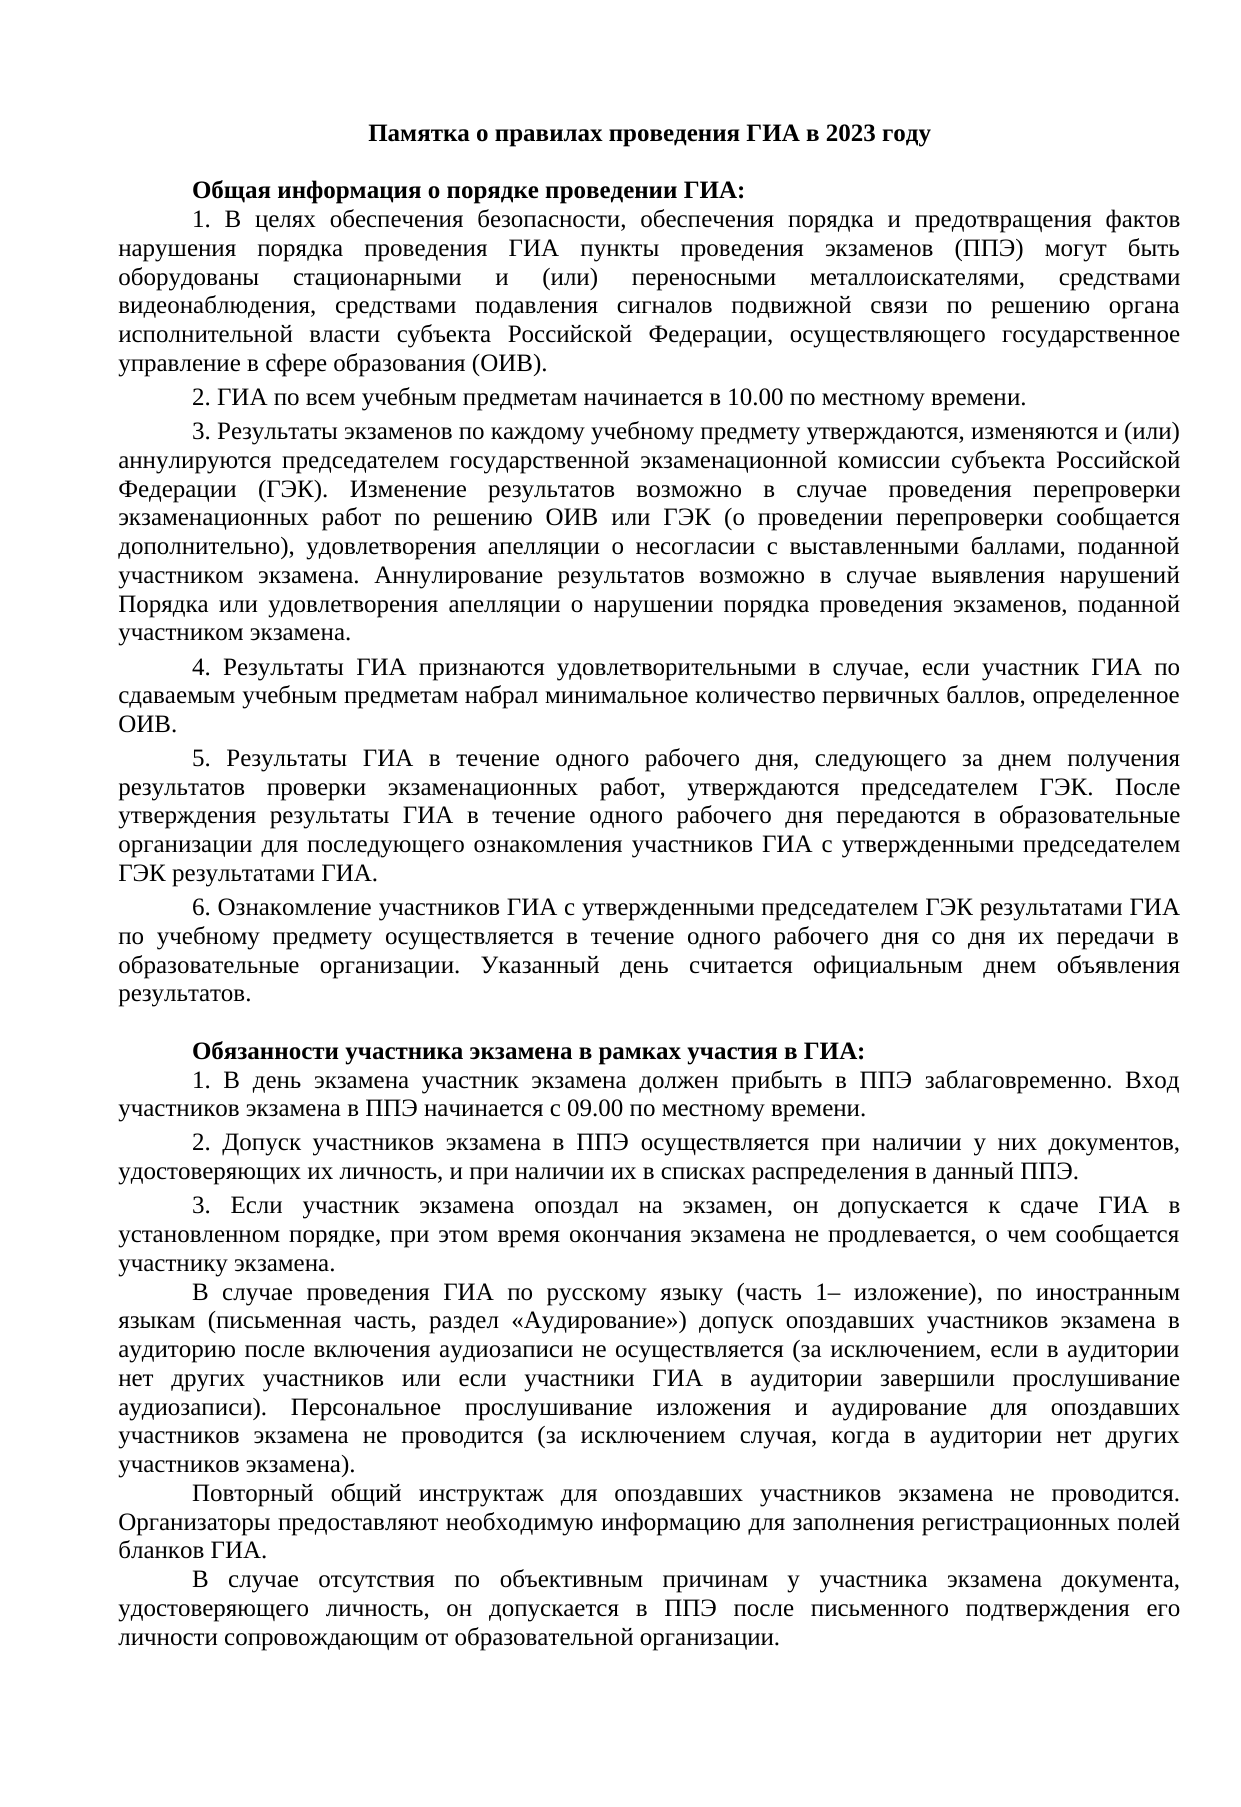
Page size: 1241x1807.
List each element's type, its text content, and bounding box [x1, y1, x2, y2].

text Обязанности участника экзамена в рамках участия в ГИА: [118, 1036, 1181, 1065]
text Повторный общий инструктаж для опоздавших участников экзамена не проводится. Организаторы предоставляют необходимую информацию для заполнения регистрационных полей бланков ГИА. [118, 1478, 1181, 1564]
text Общая информация о порядке проведении ГИА: [118, 176, 1181, 204]
text 2. Допуск участников экзамена в ППЭ осуществляется при наличии у них документов, удостоверяющих их личность, и при наличии их в списках распределения в данный ППЭ. [118, 1127, 1181, 1185]
text В случае проведения ГИА по русскому языку (часть 1– изложение), по иностранным языкам (письменная часть, раздел «Аудирование») допуск опоздавших участников экзамена в аудиторию после включения аудиозаписи не осуществляется (за исключением, если в аудитории нет других участников или если участники ГИА в аудитории завершили прослушивание аудиозаписи). Персональное прослушивание изложения и аудирование для опоздавших участников экзамена не проводится (за исключением случая, когда в аудитории нет других участников экзамена). [118, 1277, 1181, 1478]
text 3. Если участник экзамена опоздал на экзамен, он допускается к сдаче ГИА в установленном порядке, при этом время окончания экзамена не продлевается, о чем сообщается участнику экзамена. [118, 1190, 1181, 1277]
text Памятка о правилах проведения ГИА в 2023 году [118, 118, 1181, 147]
text 3. Результаты экзаменов по каждому учебному предмету утверждаются, изменяются и (или) аннулируются председателем государственной экзаменационной комиссии субъекта Российской Федерации (ГЭК). Изменение результатов возможно в случае проведения перепроверки экзаменационных работ по решению ОИВ или ГЭК (о проведении перепроверки сообщается дополнительно), удовлетворения апелляции о несогласии с выставленными баллами, поданной участником экзамена. Аннулирование результатов возможно в случае выявления нарушений Порядка или удовлетворения апелляции о нарушении порядка проведения экзаменов, поданной участником экзамена. [118, 416, 1181, 646]
text В случае отсутствия по объективным причинам у участника экзамена документа, удостоверяющего личность, он допускается в ППЭ после письменного подтверждения его личности сопровождающим от образовательной организации. [118, 1564, 1181, 1650]
text 1. В день экзамена участник экзамена должен прибыть в ППЭ заблаговременно. Вход участников экзамена в ППЭ начинается с 09.00 по местному времени. [118, 1065, 1181, 1122]
text 4. Результаты ГИА признаются удовлетворительными в случае, если участник ГИА по сдаваемым учебным предметам набрал минимальное количество первичных баллов, определенное ОИВ. [118, 652, 1181, 738]
text 5. Результаты ГИА в течение одного рабочего дня, следующего за днем получения результатов проверки экзаменационных работ, утверждаются председателем ГЭК. После утверждения результаты ГИА в течение одного рабочего дня передаются в образовательные организации для последующего ознакомления участников ГИА с утвержденными председателем ГЭК результатами ГИА. [118, 743, 1181, 887]
text 1. В целях обеспечения безопасности, обеспечения порядка и предотвращения фактов нарушения порядка проведения ГИА пункты проведения экзаменов (ППЭ) могут быть оборудованы стационарными и (или) переносными металлоискателями, средствами видеонаблюдения, средствами подавления сигналов подвижной связи по решению органа исполнительной власти субъекта Российской Федерации, осуществляющего государственное управление в сфере образования (ОИВ). [118, 204, 1181, 377]
text 2. ГИА по всем учебным предметам начинается в 10.00 по местному времени. [118, 382, 1181, 411]
text 6. Ознакомление участников ГИА с утвержденными председателем ГЭК результатами ГИА по учебному предмету осуществляется в течение одного рабочего дня со дня их передачи в образовательные организации. Указанный день считается официальным днем объявления результатов. [118, 892, 1181, 1007]
